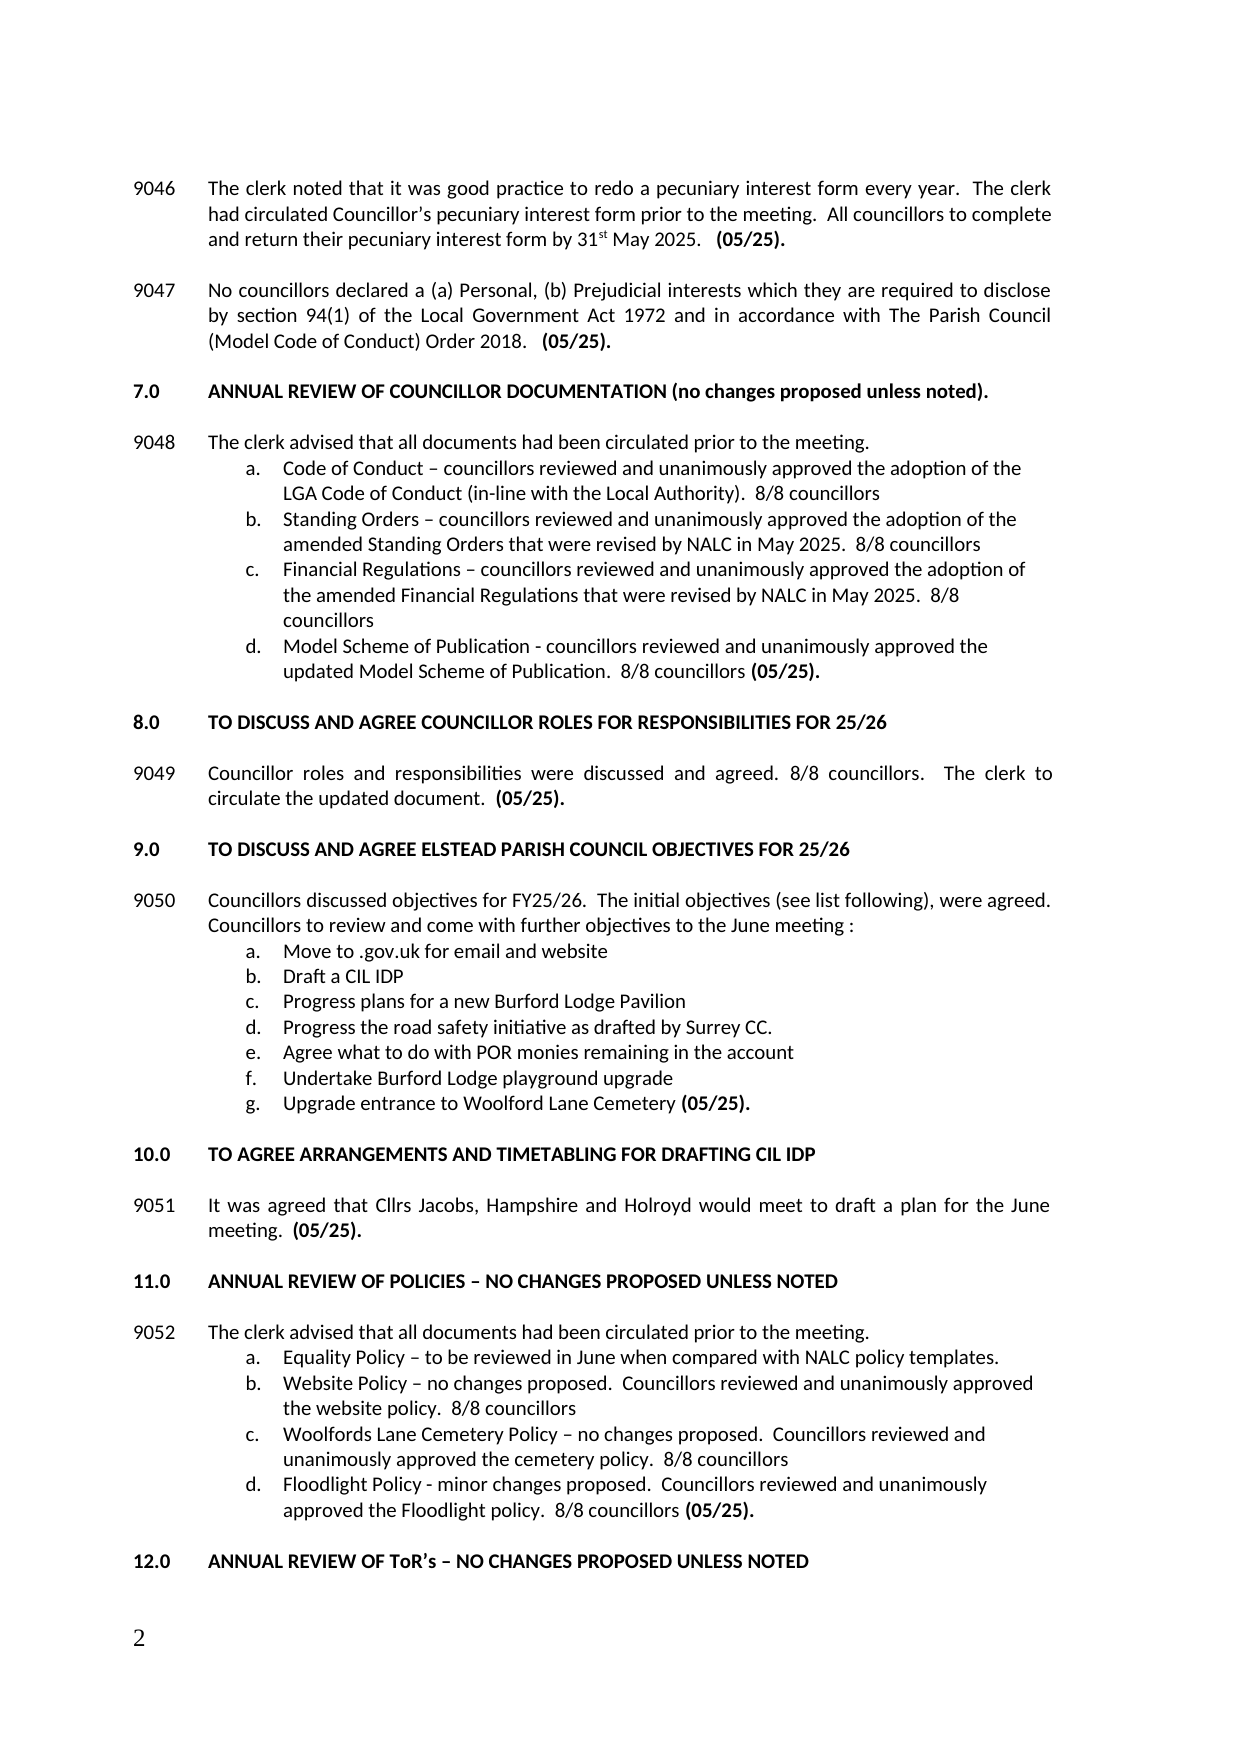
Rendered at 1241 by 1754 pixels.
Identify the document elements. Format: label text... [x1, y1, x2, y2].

text 12.0 ANNUAL REVIEW OF ToR’s – NO CHANGES PROPOSED UNLESS NOTED [133, 1548, 1053, 1573]
list Woolfords Lane Cemetery Policy – no changes proposed. Councillors reviewed and unanimously approved the cemetery policy. 8/8 councillors [245, 1421, 1053, 1472]
text 9046 The clerk noted that it was good practice to redo a pecuniary interest form every year. The clerk had circulated Councillor’s pecuniary interest form prior to the meeting. All councillors to complete and return their pecuniary interest form by 31st May 2025. (05/25). [133, 175, 1053, 252]
list Model Scheme of Publication - councillors reviewed and unanimously approved the updated Model Scheme of Publication. 8/8 councillors (05/25). [245, 633, 1053, 684]
list Floodlight Policy - minor changes proposed. Councillors reviewed and unanimously approved the Floodlight policy. 8/8 councillors (05/25). [245, 1472, 1053, 1522]
list Progress the road safety initiative as drafted by Surrey CC. [245, 1014, 1053, 1039]
text 9049 Councillor roles and responsibilities were discussed and agreed. 8/8 councillors. The clerk to circulate the updated document. (05/25). [133, 760, 1053, 811]
list Undertake Burford Lodge playground upgrade [245, 1065, 1053, 1090]
text 9052 The clerk advised that all documents had been circulated prior to the meeting. [133, 1319, 1053, 1344]
list Upgrade entrance to Woolford Lane Cemetery (05/25). [245, 1090, 1053, 1116]
list Equality Policy – to be reviewed in June when compared with NALC policy templates. [245, 1344, 1053, 1370]
text 9051 It was agreed that Cllrs Jacobs, Hampshire and Holroyd would meet to draft a plan for the June meeting. (05/25). [133, 1192, 1053, 1243]
text 9047 No councillors declared a (a) Personal, (b) Prejudicial interests which they are required to disclose by section 94(1) of the Local Government Act 1972 and in accordance with The Parish Council (Model Code of Conduct) Order 2018. (05/25). [133, 277, 1053, 353]
text 9.0 TO DISCUSS AND AGREE ELSTEAD PARISH COUNCIL OBJECTIVES FOR 25/26 [133, 836, 1053, 862]
list Progress plans for a new Burford Lodge Pavilion [245, 989, 1053, 1014]
text 8.0 TO DISCUSS AND AGREE COUNCILLOR ROLES FOR RESPONSIBILITIES FOR 25/26 [133, 709, 1053, 734]
list Standing Orders – councillors reviewed and unanimously approved the adoption of the amended Standing Orders that were revised by NALC in May 2025. 8/8 councillors [245, 506, 1053, 557]
list Website Policy – no changes proposed. Councillors reviewed and unanimously approved the website policy. 8/8 councillors [245, 1370, 1053, 1421]
text 9048 The clerk advised that all documents had been circulated prior to the meeting. [133, 429, 1053, 455]
list Code of Conduct – councillors reviewed and unanimously approved the adoption of the LGA Code of Conduct (in-line with the Local Authority). 8/8 councillors [245, 455, 1053, 506]
text 7.0 ANNUAL REVIEW OF COUNCILLOR DOCUMENTATION (no changes proposed unless noted). [133, 379, 1053, 404]
text 11.0 ANNUAL REVIEW OF POLICIES – NO CHANGES PROPOSED UNLESS NOTED [133, 1268, 1053, 1294]
list Move to .gov.uk for email and website [245, 938, 1053, 963]
text 10.0 TO AGREE ARRANGEMENTS AND TIMETABLING FOR DRAFTING CIL IDP [133, 1141, 1053, 1167]
text 9050 Councillors discussed objectives for FY25/26. The initial objectives (see list following), were agreed. Councillors to review and come with further objectives to the June meeting : [133, 887, 1053, 938]
list Draft a CIL IDP [245, 963, 1053, 989]
list Financial Regulations – councillors reviewed and unanimously approved the adoption of the amended Financial Regulations that were revised by NALC in May 2025. 8/8 councillors [245, 557, 1053, 633]
list Agree what to do with POR monies remaining in the account [245, 1039, 1053, 1065]
